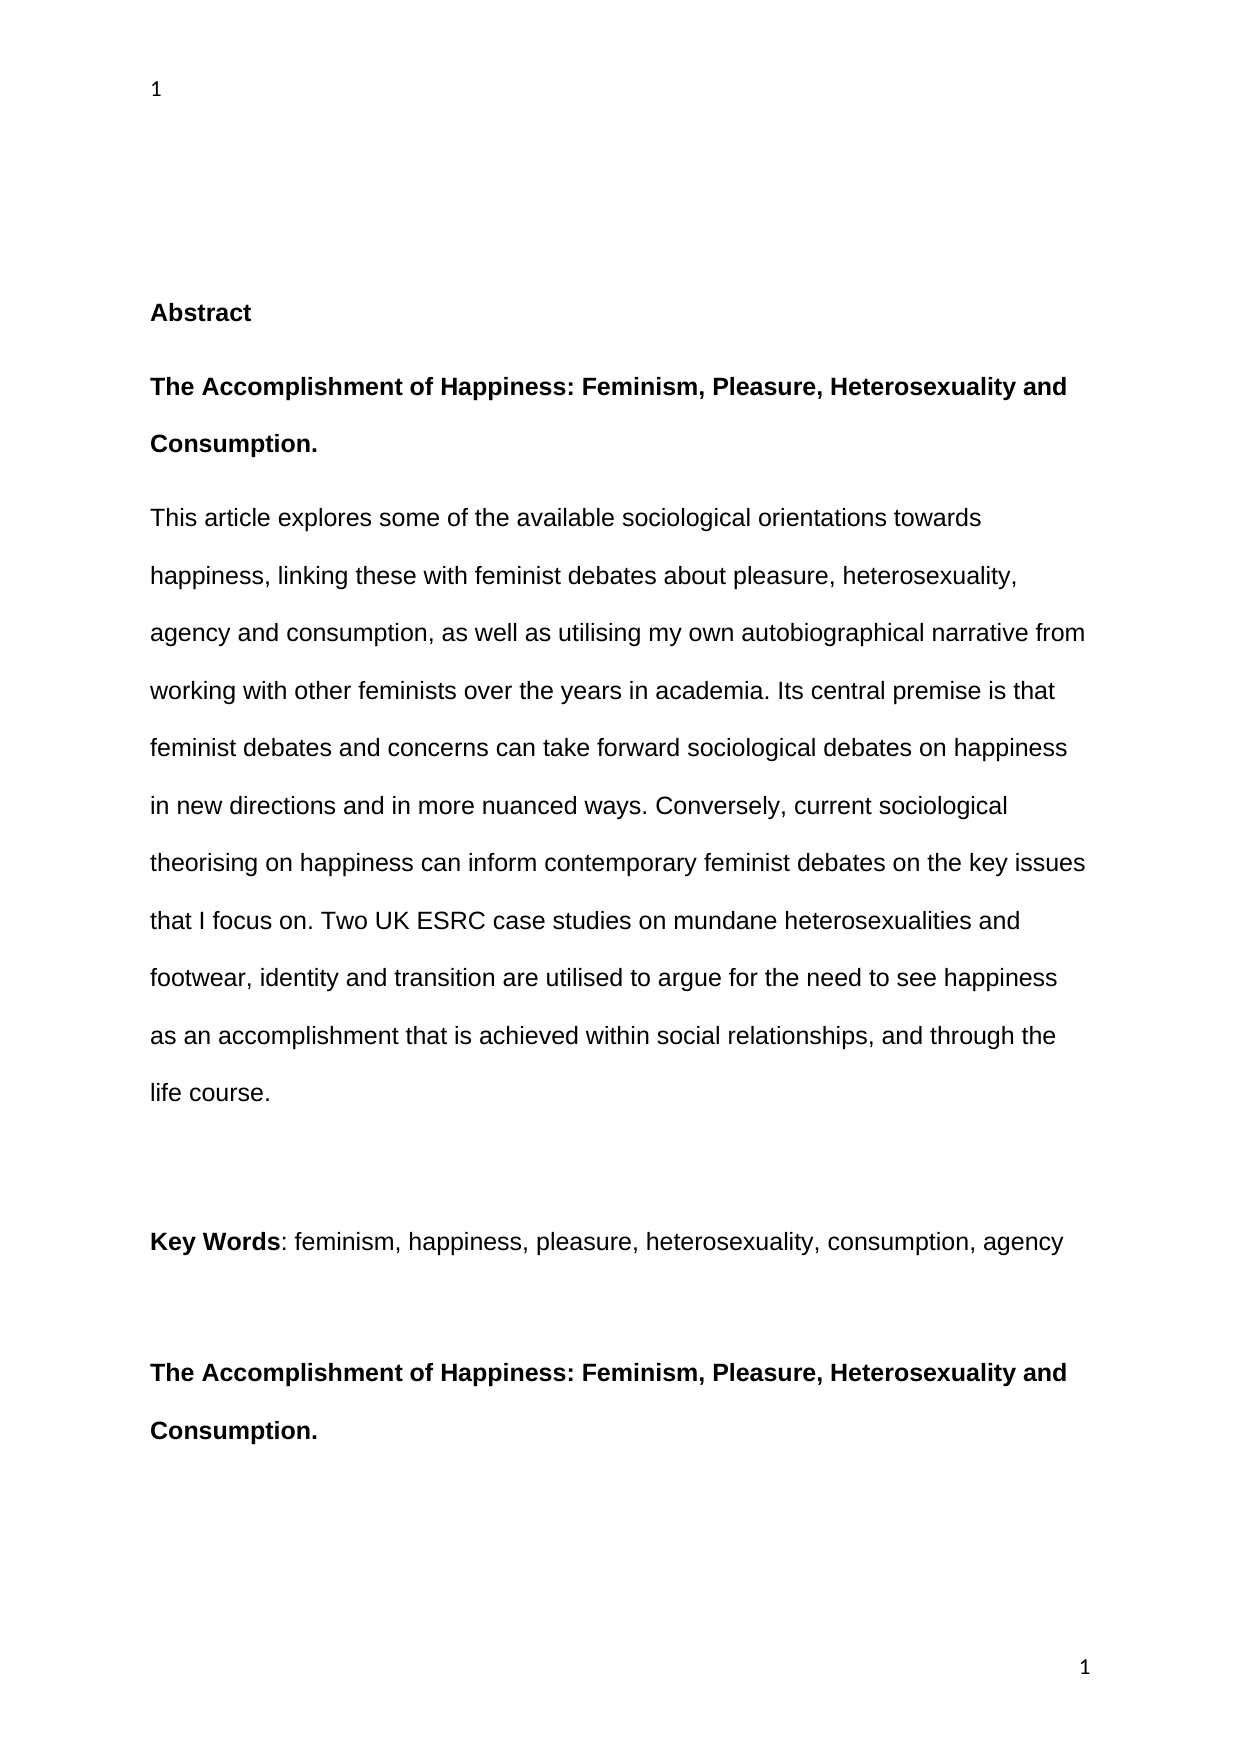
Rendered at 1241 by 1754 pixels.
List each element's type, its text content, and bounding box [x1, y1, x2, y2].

text The Accomplishment of Happiness: Feminism, Pleasure, Heterosexuality and Consumption. [150, 372, 1090, 458]
text The Accomplishment of Happiness: Feminism, Pleasure, Heterosexuality and Consumption. [150, 1301, 1090, 1445]
text Key Words: feminism, happiness, pleasure, heterosexuality, consumption, agency [150, 1227, 1090, 1256]
text Abstract [150, 298, 1090, 326]
text This article explores some of the available sociological orientations towards happiness, linking these with feminist debates about pleasure, heterosexuality, agency and consumption, as well as utilising my own autobiographical narrative from working with other feminists over the years in academia. Its central premise is that feminist debates and concerns can take forward sociological debates on happiness in new directions and in more nuanced ways. Conversely, current sociological theorising on happiness can inform contemporary feminist debates on the key issues that I focus on. Two UK ESRC case studies on mundane heterosexualities and footwear, identity and transition are utilised to argue for the need to see happiness as an accomplishment that is achieved within social relationships, and through the life course. [150, 503, 1090, 1107]
